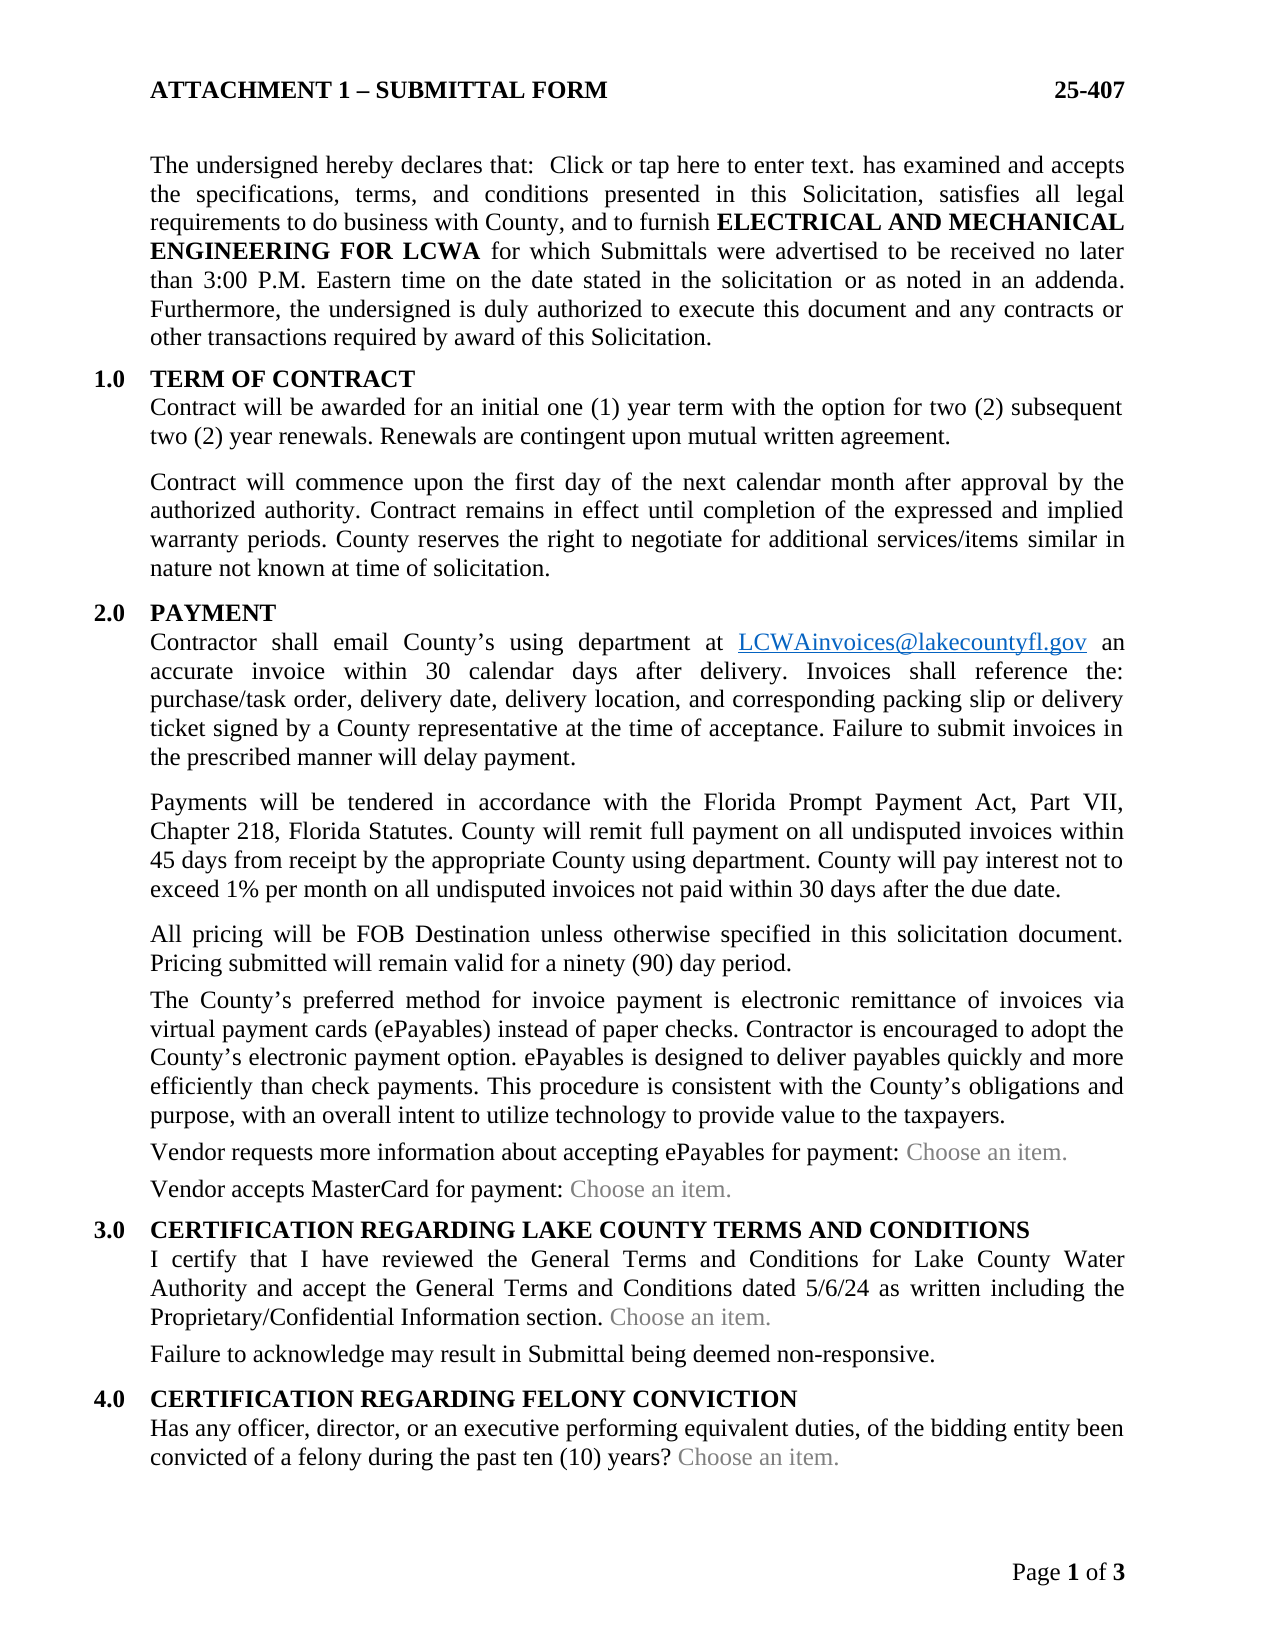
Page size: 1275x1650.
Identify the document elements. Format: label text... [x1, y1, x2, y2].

subtitle CERTIFICATION REGARDING LAKE COUNTY TERMS AND CONDITIONS [94, 1215, 1125, 1244]
text Vendor requests more information about accepting ePayables for payment: [150, 1137, 1125, 1166]
text Failure to acknowledge may result in Submittal being deemed non-responsive. [150, 1339, 1125, 1367]
text The undersigned hereby declares that: has examined and accepts the specifications, terms, and conditions presented in this Solicitation, satisfies all legal requirements to do business with County, and to furnish ELECTRICAL AND MECHANICAL ENGINEERING FOR LCWA for which Submittals were advertised to be received no later than 3:00 P.M. Eastern time on the date stated in the solicitation or as noted in an addenda. Furthermore, the undersigned is duly authorized to execute this document and any contracts or other transactions required by award of this Solicitation. [150, 150, 1125, 351]
text Has any officer, director, or an executive performing equivalent duties, of the bidding entity been convicted of a felony during the past ten (10) years? [150, 1413, 1125, 1470]
subtitle TERM OF CONTRACT [94, 364, 1125, 392]
text Payments will be tendered in accordance with the Florida Prompt Payment Act, Part VII, Chapter 218, Florida Statutes. County will remit full payment on all undisputed invoices within 45 days from receipt by the appropriate County using department. County will pay interest not to exceed 1% per month on all undisputed invoices not paid within 30 days after the due date. [150, 787, 1125, 902]
text Contractor shall email County’s using department at LCWAinvoices@lakecountyfl.gov an accurate invoice within 30 calendar days after delivery. Invoices shall reference the: purchase/task order, delivery date, delivery location, and corresponding packing slip or delivery ticket signed by a County representative at the time of acceptance. Failure to submit invoices in the prescribed manner will delay payment. [150, 627, 1125, 771]
subtitle CERTIFICATION REGARDING FELONY CONVICTION [94, 1384, 1125, 1413]
text Contract will commence upon the first day of the next calendar month after approval by the authorized authority. Contract remains in effect until completion of the expressed and implied warranty periods. County reserves the right to negotiate for additional services/items similar in nature not known at time of solicitation. [150, 467, 1125, 582]
text I certify that I have reviewed the General Terms and Conditions for Lake County Water Authority and accept the General Terms and Conditions dated 5/6/24 as written including the Proprietary/Confidential Information section. [150, 1244, 1125, 1330]
text All pricing will be FOB Destination unless otherwise specified in this solicitation document. Pricing submitted will remain valid for a ninety (90) day period. [150, 919, 1125, 977]
subtitle PAYMENT [94, 598, 1125, 627]
text The County’s preferred method for invoice payment is electronic remittance of invoices via virtual payment cards (ePayables) instead of paper checks. Contractor is encouraged to adopt the County’s electronic payment option. ePayables is designed to deliver payables quickly and more efficiently than check payments. This procedure is consistent with the County’s obligations and purpose, with an overall intent to utilize technology to provide value to the taxpayers. [150, 985, 1125, 1129]
text Contract will be awarded for an initial one (1) year term with the option for two (2) subsequent two (2) year renewals. Renewals are contingent upon mutual written agreement. [150, 392, 1125, 450]
text Vendor accepts MasterCard for payment: [150, 1174, 1125, 1203]
